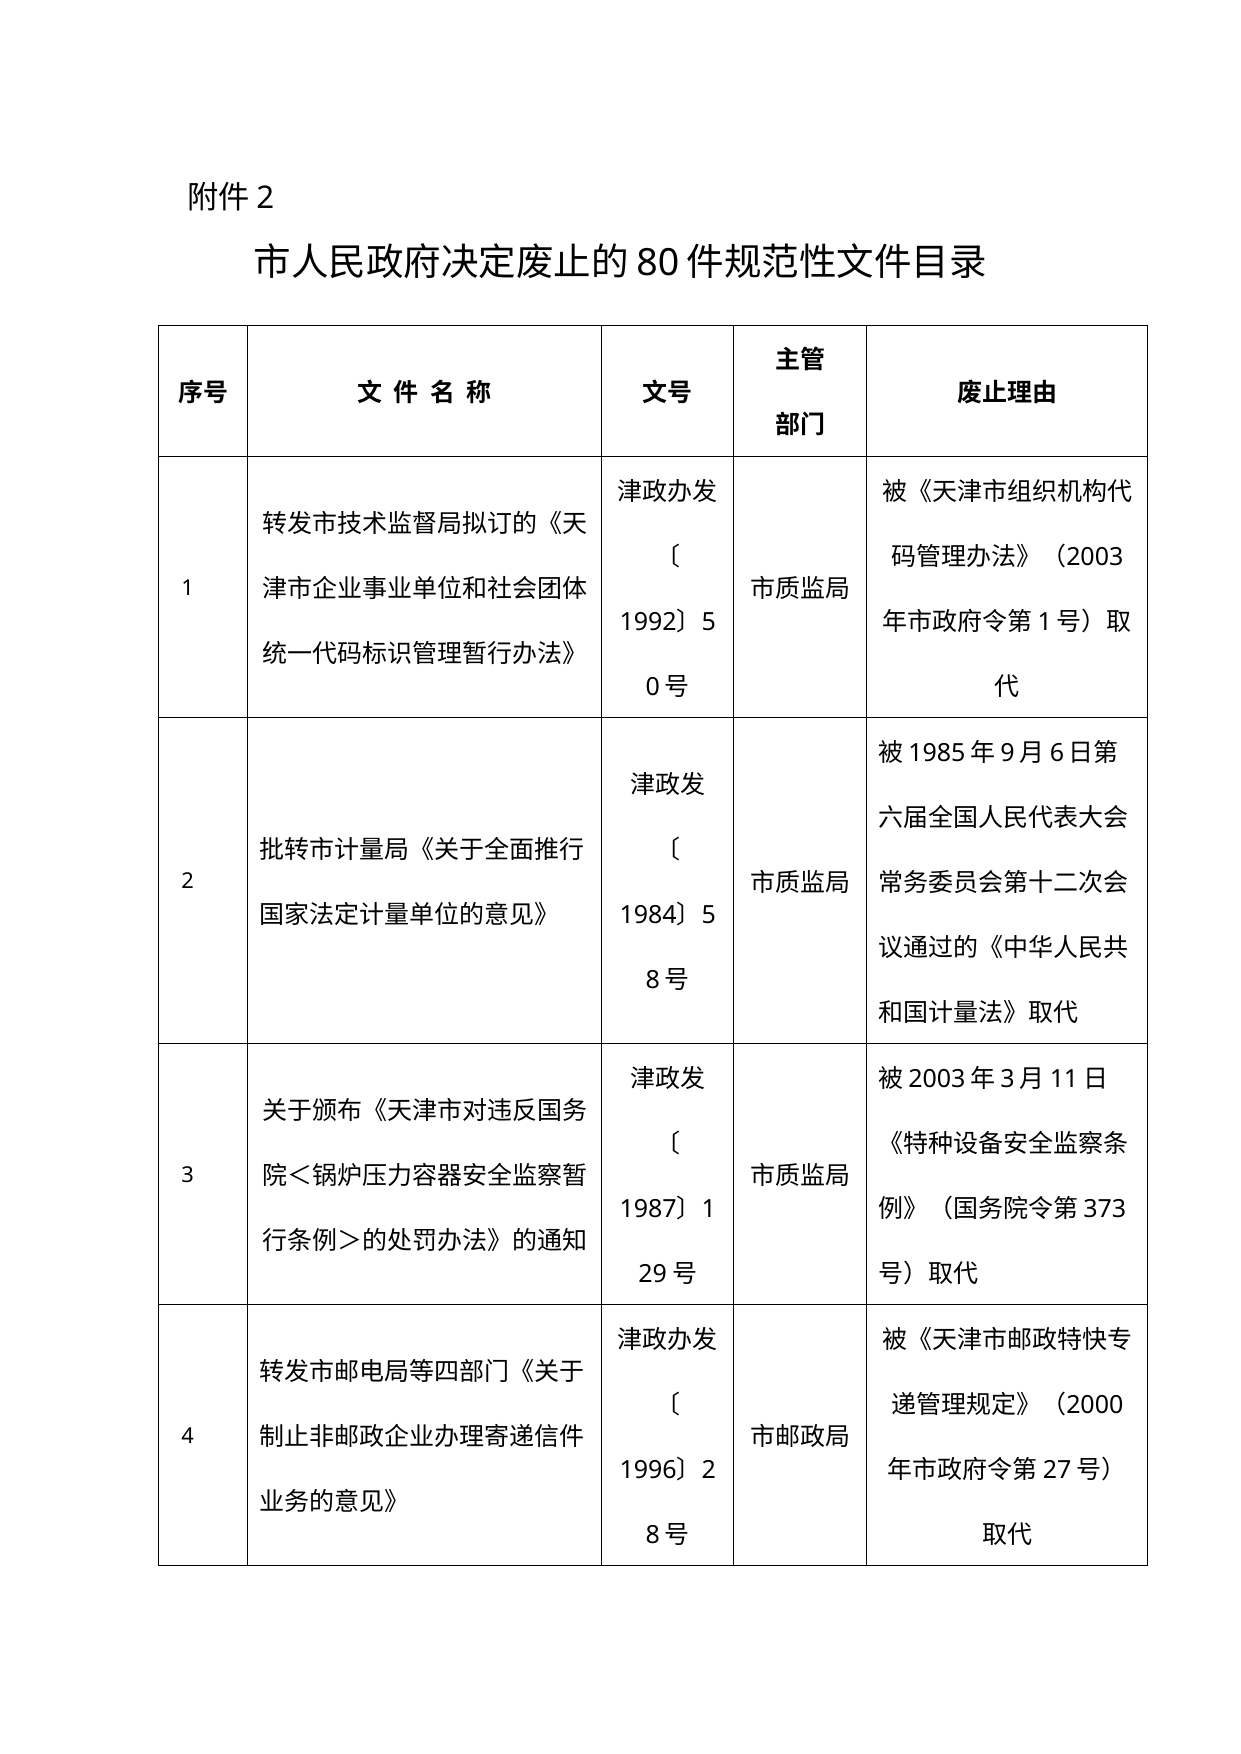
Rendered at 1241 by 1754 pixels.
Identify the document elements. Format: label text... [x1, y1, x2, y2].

table_cell 被《天津市邮政特快专递管理规定》（2000年市政府令第27号）取代 [867, 1305, 1147, 1565]
table_cell 津政发〔1987〕129号 [602, 1044, 733, 1304]
table_header 文号 [602, 326, 733, 456]
table_cell 被《天津市组织机构代码管理办法》（2003年市政府令第1号）取代 [867, 457, 1147, 717]
table_cell 市邮政局 [734, 1305, 866, 1565]
table_cell 批转市计量局《关于全面推行国家法定计量单位的意见》 [248, 718, 601, 1043]
text 市人民政府决定废止的80件规范性文件目录 [187, 227, 1053, 292]
table_header 主管 部门 [734, 326, 866, 456]
table_cell 市质监局 [734, 1044, 866, 1304]
table_header 文 件 名 称 [248, 326, 601, 456]
table_cell 津政办发〔1992〕50号 [602, 457, 733, 717]
table_cell 津政发〔1984〕58号 [602, 718, 733, 1043]
table_cell 市质监局 [734, 718, 866, 1043]
table_cell 转发市邮电局等四部门《关于制止非邮政企业办理寄递信件业务的意见》 [248, 1305, 601, 1565]
table_cell 转发市技术监督局拟订的《天津市企业事业单位和社会团体统一代码标识管理暂行办法》 [248, 457, 601, 717]
table_cell [159, 457, 247, 717]
table_cell 关于颁布《天津市对违反国务院＜锅炉压力容器安全监察暂行条例＞的处罚办法》的通知 [248, 1044, 601, 1304]
table_cell [159, 1305, 247, 1565]
table_cell 被2003年3月11日《特种设备安全监察条例》（国务院令第373号）取代 [867, 1044, 1147, 1304]
table_header 废止理由 [867, 326, 1147, 456]
table_cell [159, 1044, 247, 1304]
table_cell 被1985年9月6日第六届全国人民代表大会常务委员会第十二次会议通过的《中华人民共和国计量法》取代 [867, 718, 1147, 1043]
text 附件2 [187, 162, 1053, 227]
table_header 序号 [159, 326, 247, 456]
table_cell [159, 718, 247, 1043]
table_cell 市质监局 [734, 457, 866, 717]
table_cell 津政办发〔1996〕28号 [602, 1305, 733, 1565]
